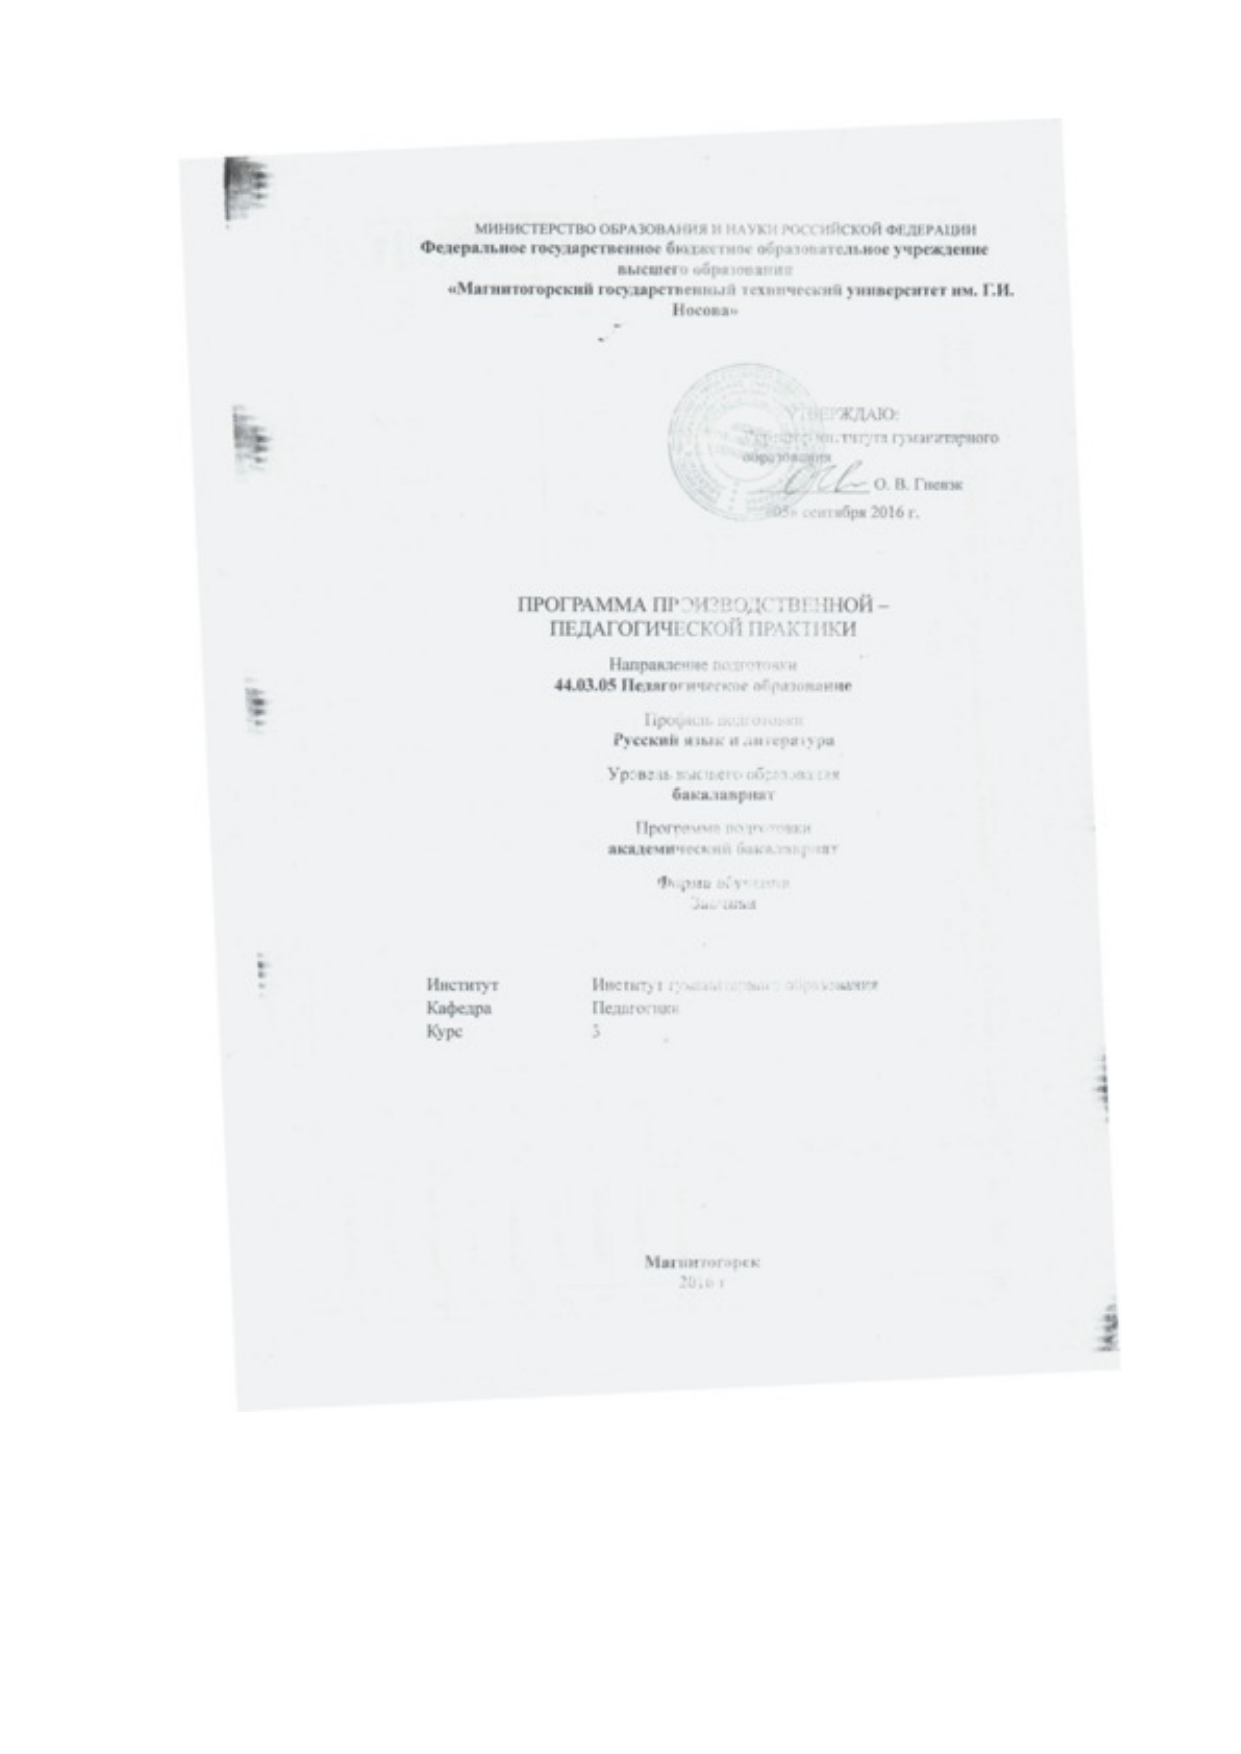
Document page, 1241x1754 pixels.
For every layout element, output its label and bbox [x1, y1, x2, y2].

picture [177, 118, 1123, 1412]
